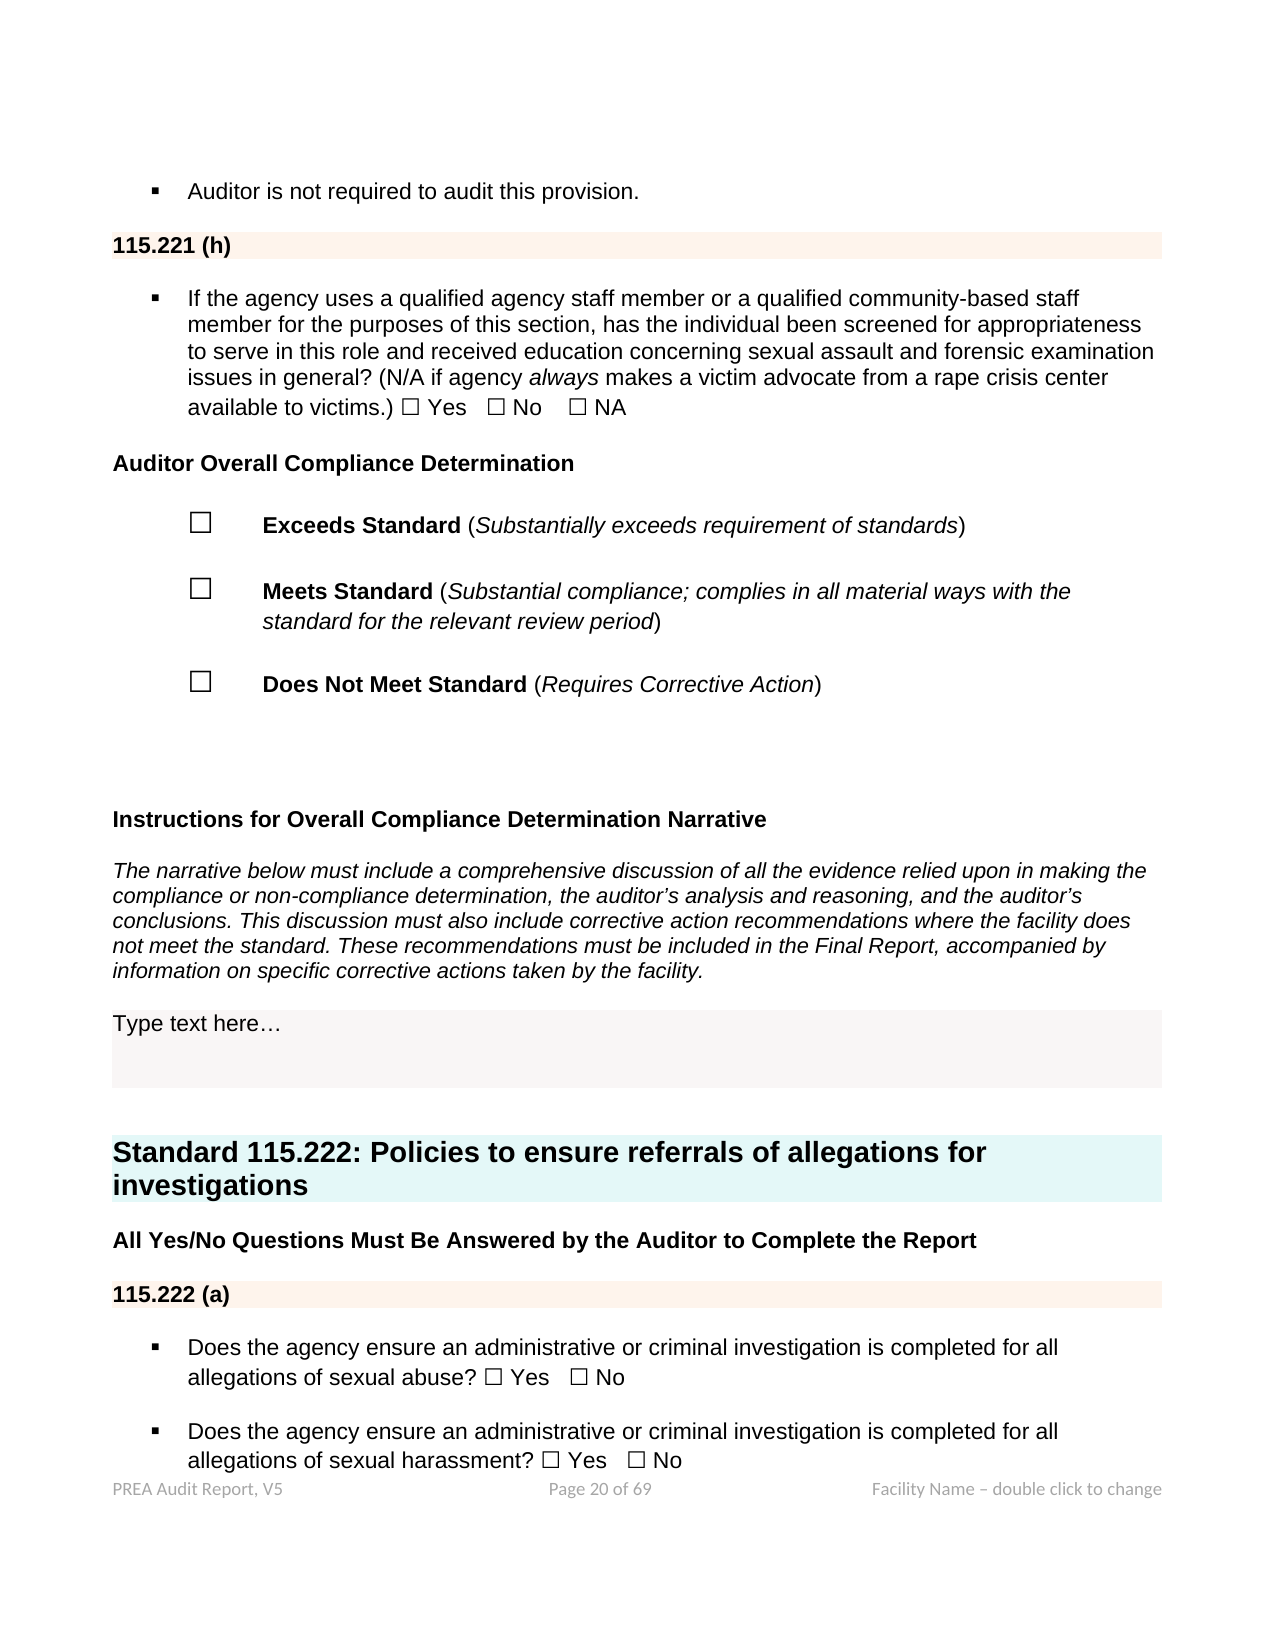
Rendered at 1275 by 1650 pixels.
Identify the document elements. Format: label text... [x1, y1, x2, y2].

text Does Not Meet Standard (Requires Corrective Action) [187, 661, 1162, 701]
text Standard 115.222: Policies to ensure referrals of allegations for investigations [112, 1135, 1162, 1202]
text Auditor Overall Compliance Determination [112, 450, 1162, 476]
text Meets Standard (Substantial compliance; complies in all material ways with the standard for the relevant review period) [187, 568, 1162, 634]
list Does the agency ensure an administrative or criminal investigation is completed for all allegations of sexual abuse? Yes No [150, 1334, 1162, 1392]
list Auditor is not required to audit this provision. [150, 178, 1162, 204]
list Does the agency ensure an administrative or criminal investigation is completed for all allegations of sexual harassment? Yes No [150, 1418, 1162, 1476]
text Type text here… [112, 1010, 1162, 1036]
text The narrative below must include a comprehensive discussion of all the evidence relied upon in making the compliance or non-compliance determination, the auditor’s analysis and reasoning, and the auditor’s conclusions. This discussion must also include corrective action recommendations where the facility does not meet the standard. These recommendations must be included in the Final Report, accompanied by information on specific corrective actions taken by the facility. [112, 858, 1162, 984]
text 115.221 (h) [112, 232, 1162, 259]
list If the agency uses a qualified agency staff member or a qualified community-based staff member for the purposes of this section, has the individual been screened for appropriateness to serve in this role and received education concerning sexual assault and forensic examination issues in general? (N/A if agency always makes a victim advocate from a rape crisis center available to victims.) Yes No NA [150, 285, 1162, 422]
text Exceeds Standard (Substantially exceeds requirement of standards) [187, 502, 1162, 542]
text Instructions for Overall Compliance Determination Narrative [112, 806, 1162, 832]
text All Yes/No Questions Must Be Answered by the Auditor to Complete the Report [112, 1227, 1162, 1253]
text 115.222 (a) [112, 1281, 1162, 1308]
